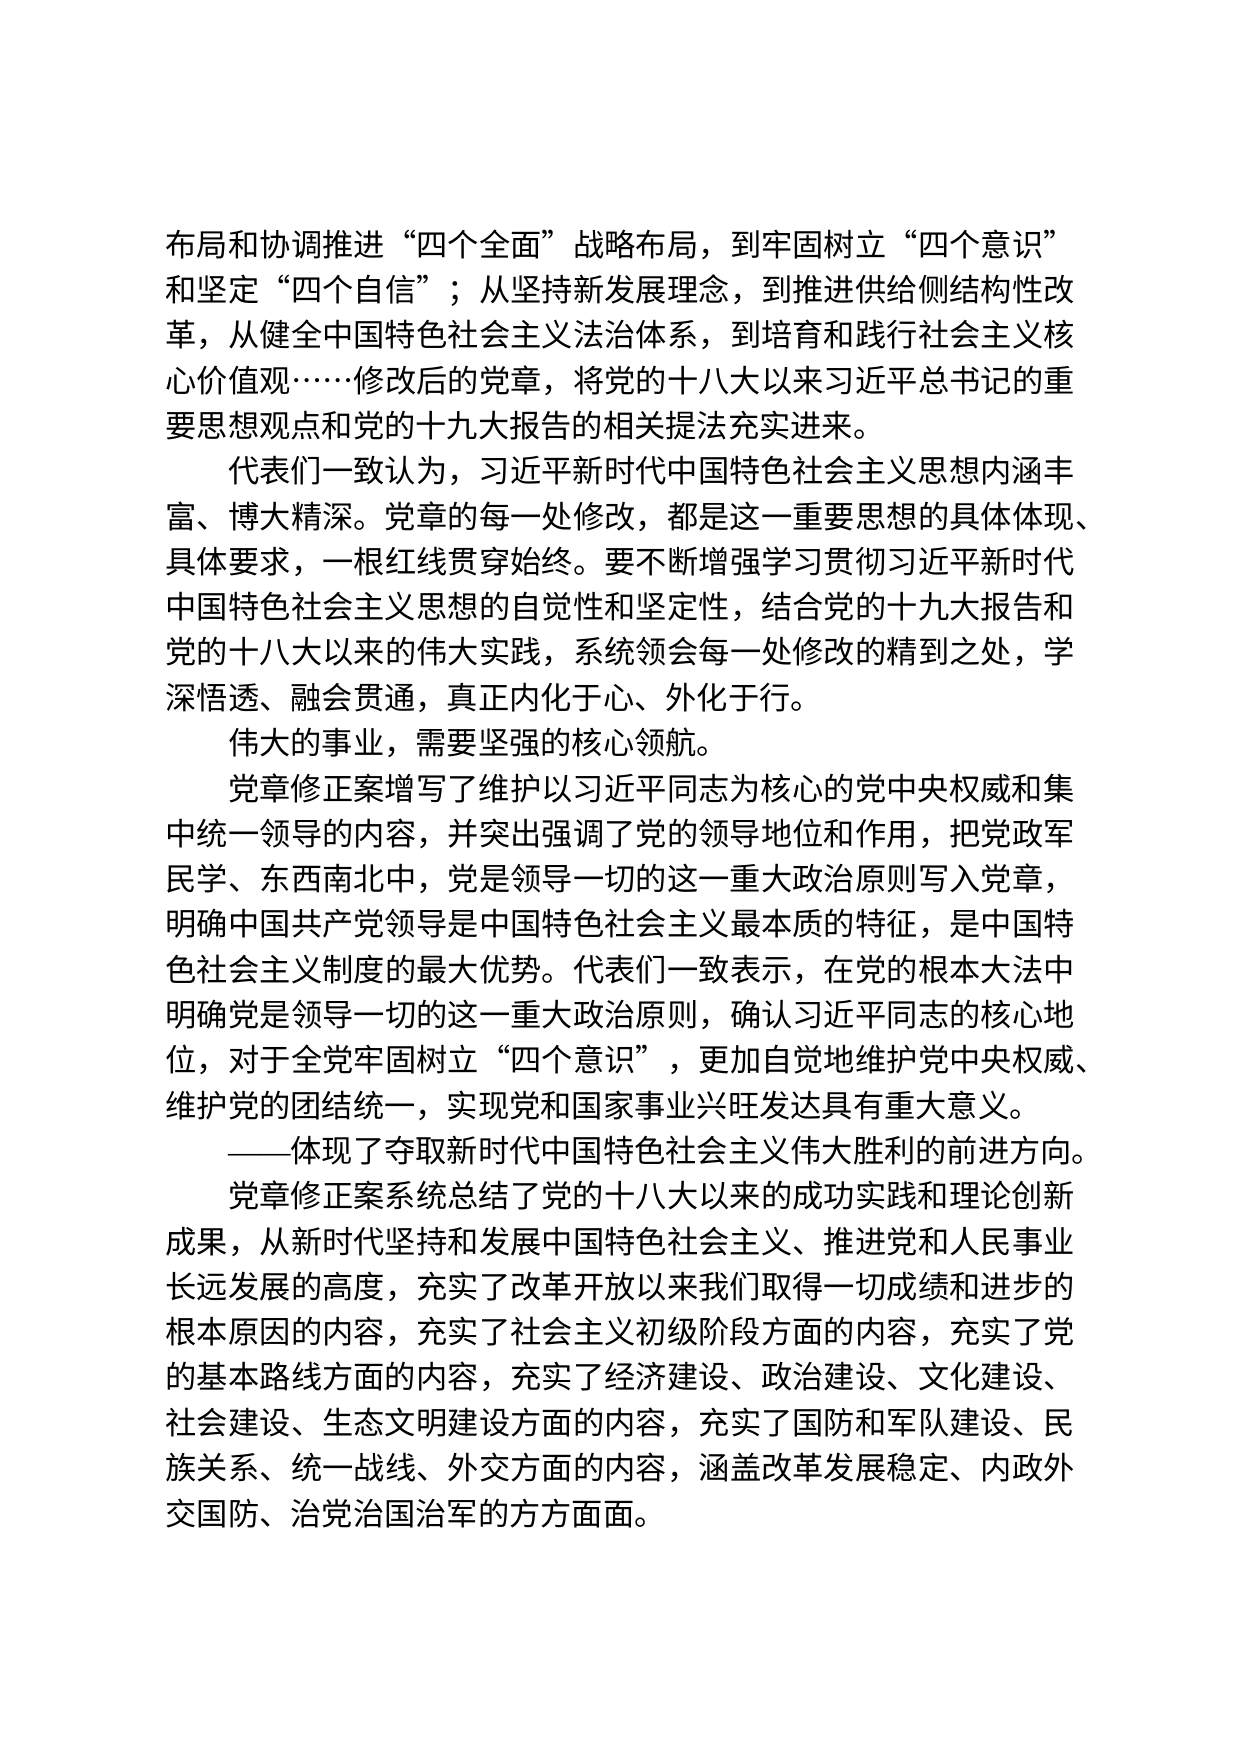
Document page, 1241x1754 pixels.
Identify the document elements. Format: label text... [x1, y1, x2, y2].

text 党章修正案增写了维护以习近平同志为核心的党中央权威和集中统一领导的内容，并突出强调了党的领导地位和作用，把党政军民学、东西南北中，党是领导一切的这一重大政治原则写入党章，明确中国共产党领导是中国特色社会主义最本质的特征，是中国特色社会主义制度的最大优势。代表们一致表示，在党的根本大法中明确党是领导一切的这一重大政治原则，确认习近平同志的核心地位，对于全党牢固树立“四个意识”，更加自觉地维护党中央权威、维护党的团结统一，实现党和国家事业兴旺发达具有重大意义。 [165, 764, 1075, 1126]
text 党章修正案系统总结了党的十八大以来的成功实践和理论创新成果，从新时代坚持和发展中国特色社会主义、推进党和人民事业长远发展的高度，充实了改革开放以来我们取得一切成绩和进步的根本原因的内容，充实了社会主义初级阶段方面的内容，充实了党的基本路线方面的内容，充实了经济建设、政治建设、文化建设、社会建设、生态文明建设方面的内容，充实了国防和军队建设、民族关系、统一战线、外交方面的内容，涵盖改革发展稳定、内政外交国防、治党治国治军的方方面面。 [165, 1171, 1075, 1534]
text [165, 220, 1075, 446]
text 伟大的事业，需要坚强的核心领航。 [165, 718, 1075, 764]
text ——体现了夺取新时代中国特色社会主义伟大胜利的前进方向。 [165, 1126, 1075, 1171]
text 代表们一致认为，习近平新时代中国特色社会主义思想内涵丰富、博大精深。党章的每一处修改，都是这一重要思想的具体体现、具体要求，一根红线贯穿始终。要不断增强学习贯彻习近平新时代中国特色社会主义思想的自觉性和坚定性，结合党的十九大报告和党的十八大以来的伟大实践，系统领会每一处修改的精到之处，学深悟透、融会贯通，真正内化于心、外化于行。 [165, 446, 1075, 718]
